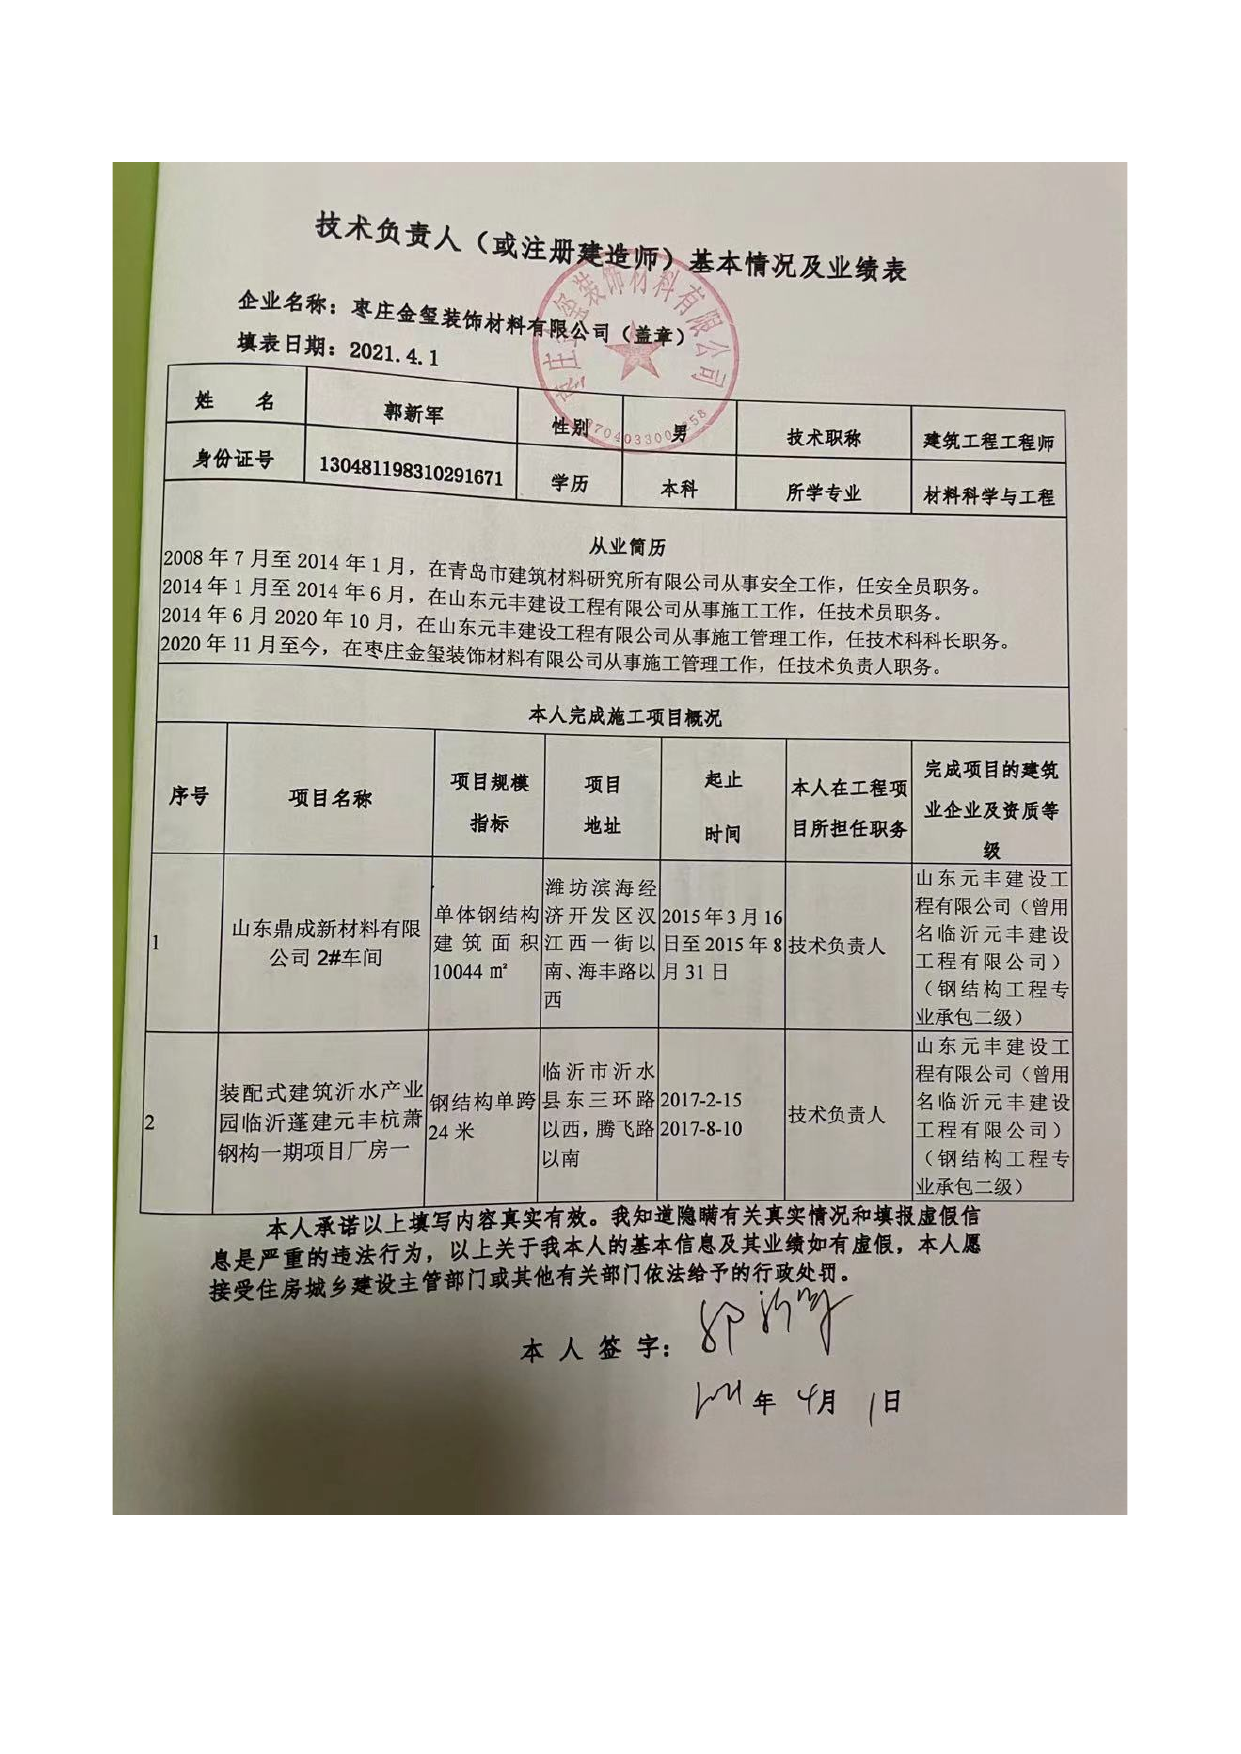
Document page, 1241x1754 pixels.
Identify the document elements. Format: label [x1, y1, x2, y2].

picture [112, 162, 1128, 1515]
